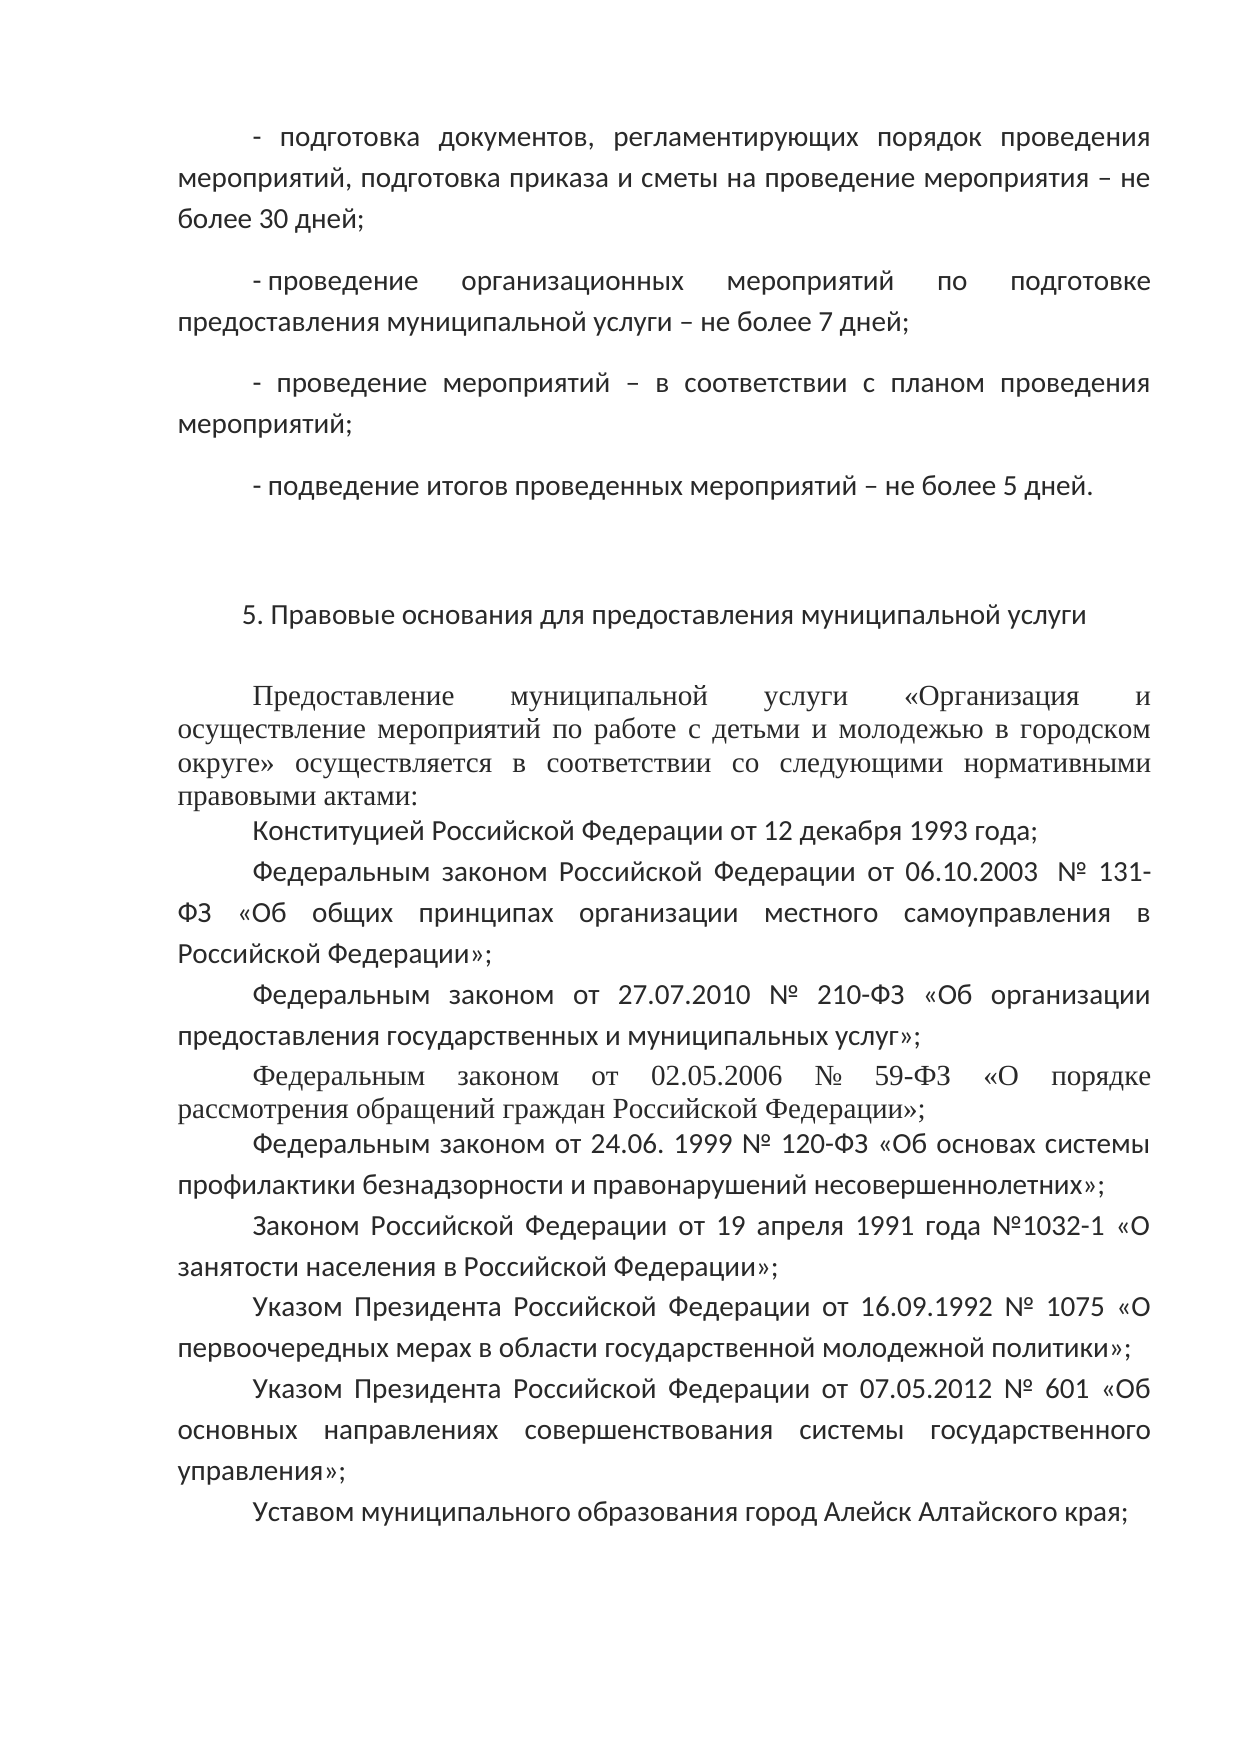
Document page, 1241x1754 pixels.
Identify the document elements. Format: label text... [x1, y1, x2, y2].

text Федеральным законом от 24.06. 1999 № 120-ФЗ «Об основах системы профилактики безнадзорности и правонарушений несовершеннолетних»; [177, 1125, 1152, 1201]
text 5. Правовые основания для предоставления муниципальной услуги [177, 596, 1152, 632]
text - проведение мероприятий – в соответствии с планом проведения мероприятий; [177, 364, 1152, 441]
text Конституцией Российской Федерации от 12 декабря 1993 года; [177, 812, 1152, 848]
text Федеральным законом Российской Федерации от 06.10.2003 № 131-ФЗ «Об общих принципах организации местного самоуправления в Российской Федерации»; [177, 853, 1152, 971]
text Законом Российской Федерации от 19 апреля 1991 года №1032-1 «О занятости населения в Российской Федерации»; [177, 1207, 1152, 1283]
text Уставом муниципального образования город Алейск Алтайского края; [177, 1493, 1152, 1529]
text Предоставление муниципальной услуги «Организация и осуществление мероприятий по работе с детьми и молодежью в городском округе» осуществляется в соответствии со следующими нормативными правовыми актами: [177, 678, 1152, 812]
text Федеральным законом от 27.07.2010 № 210-ФЗ «Об организации предоставления государственных и муниципальных услуг»; [177, 976, 1152, 1052]
text Указом Президента Российской Федерации от 07.05.2012 № 601 «Об основных направлениях совершенствования системы государственного управления»; [177, 1370, 1152, 1488]
text Федеральным законом от 02.05.2006 № 59-ФЗ «О порядке рассмотрения обращений граждан Российской Федерации»; [177, 1058, 1152, 1125]
text - проведение организационных мероприятий по подготовке предоставления муниципальной услуги – не более 7 дней; [177, 262, 1152, 338]
text - подведение итогов проведенных мероприятий – не более 5 дней. [177, 467, 1152, 503]
text - подготовка документов, регламентирующих порядок проведения мероприятий, подготовка приказа и сметы на проведение мероприятия – не более 30 дней; [177, 118, 1152, 236]
text Указом Президента Российской Федерации от 16.09.1992 № 1075 «О первоочередных мерах в области государственной молодежной политики»; [177, 1288, 1152, 1365]
